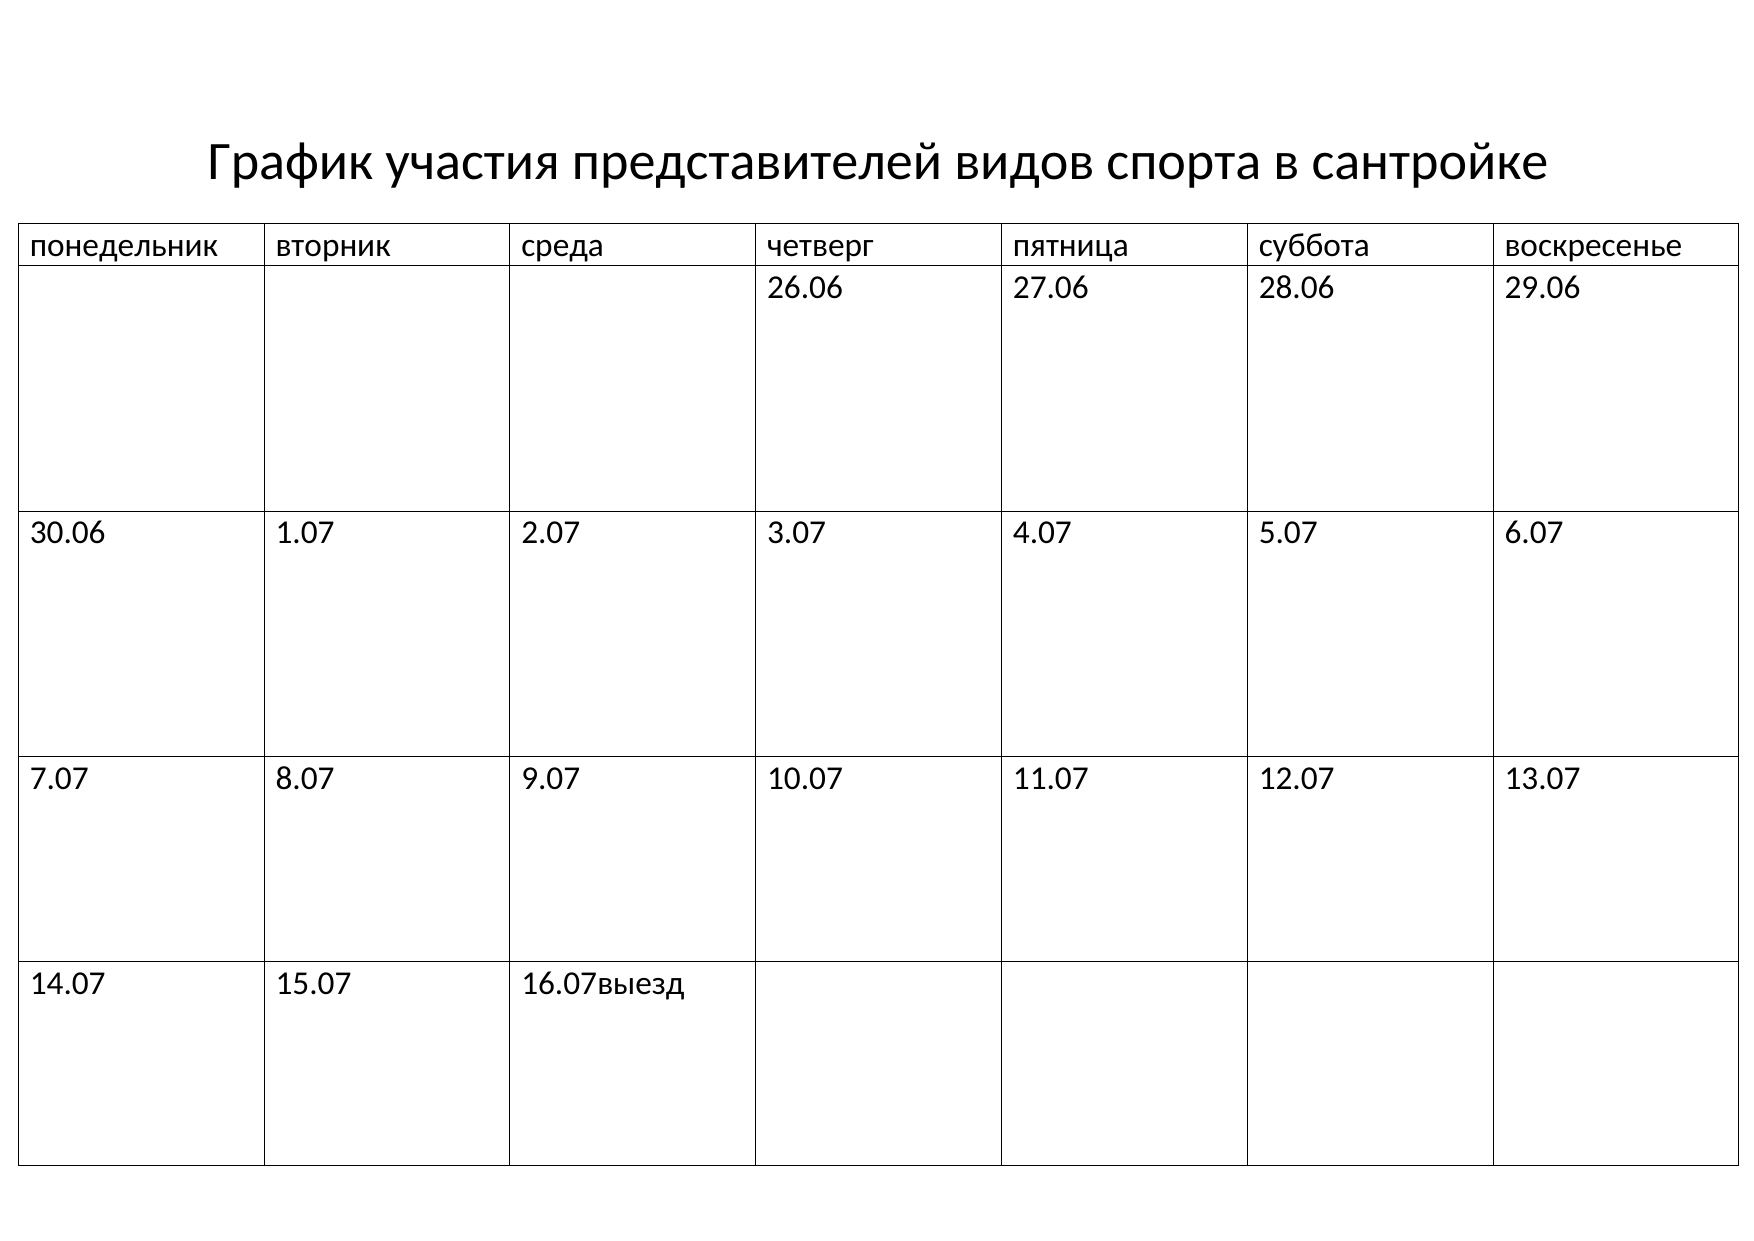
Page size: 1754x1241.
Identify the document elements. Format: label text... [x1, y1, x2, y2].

table_cell [19, 266, 264, 511]
table_cell 30.06 [19, 512, 264, 756]
table_cell [510, 266, 755, 511]
table_cell 2.07 [510, 512, 755, 756]
table_cell 5.07 [1248, 512, 1493, 756]
table_header суббота [1248, 224, 1493, 265]
table_cell 13.07 [1494, 757, 1738, 961]
table_cell [265, 266, 509, 511]
table_header четверг [756, 224, 1001, 265]
table_cell 16.07выезд [510, 962, 755, 1165]
table_cell 10.07 [756, 757, 1001, 961]
table_cell 11.07 [1002, 757, 1247, 961]
table_cell [1002, 962, 1247, 1165]
table_cell 15.07 [265, 962, 509, 1165]
table_cell 7.07 [19, 757, 264, 961]
table_cell 6.07 [1494, 512, 1738, 756]
table_cell 9.07 [510, 757, 755, 961]
table_cell [756, 962, 1001, 1165]
table_cell 14.07 [19, 962, 264, 1165]
table_cell 29.06 [1494, 266, 1738, 511]
table_cell [1494, 962, 1738, 1165]
table_cell 3.07 [756, 512, 1001, 756]
text График участия представителей видов спорта в сантройке [29, 126, 1728, 193]
table_cell 27.06 [1002, 266, 1247, 511]
table_cell 4.07 [1002, 512, 1247, 756]
table_cell 1.07 [265, 512, 509, 756]
table_header пятница [1002, 224, 1247, 265]
table_header вторник [265, 224, 509, 265]
table_header среда [510, 224, 755, 265]
table_cell 8.07 [265, 757, 509, 961]
table_header понедельник [19, 224, 264, 265]
table_cell 28.06 [1248, 266, 1493, 511]
table_header воскресенье [1494, 224, 1738, 265]
table_cell 12.07 [1248, 757, 1493, 961]
table_cell 26.06 [756, 266, 1001, 511]
table_cell [1248, 962, 1493, 1165]
